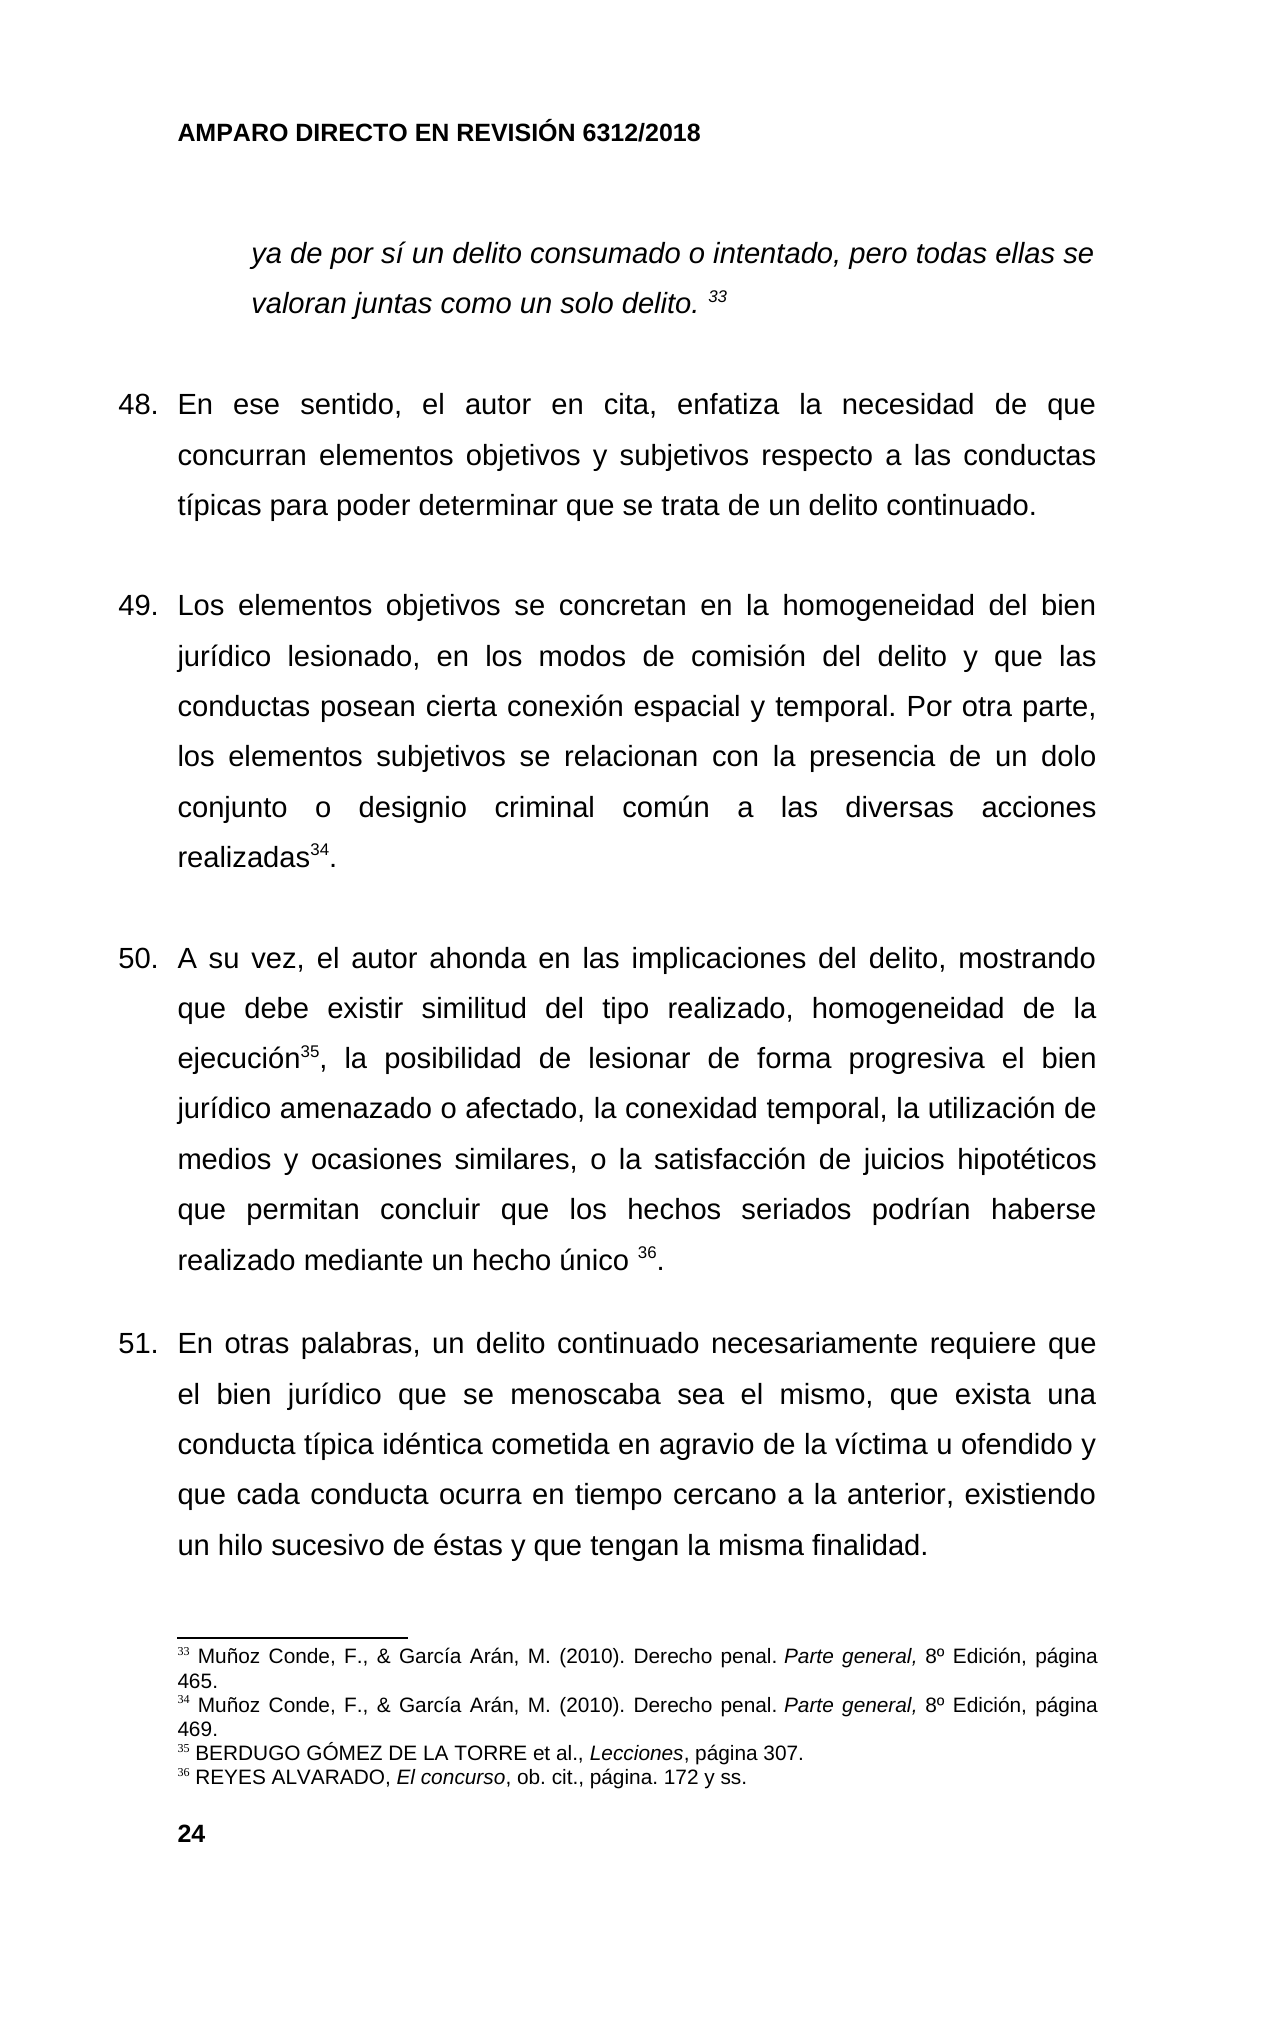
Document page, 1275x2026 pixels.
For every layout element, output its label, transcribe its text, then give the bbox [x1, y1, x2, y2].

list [251, 236, 1098, 320]
list Los elementos objetivos se concretan en la homogeneidad del bien jurídico lesionado, en los modos de comisión del delito y que las conductas posean cierta conexión espacial y temporal. Por otra parte, los elementos subjetivos se relacionan con la presencia de un dolo conjunto o designio criminal común a las diversas acciones realizadas. [118, 588, 1098, 873]
list En ese sentido, el autor en cita, enfatiza la necesidad de que concurran elementos objetivos y subjetivos respecto a las conductas típicas para poder determinar que se trata de un delito continuado. [118, 387, 1098, 521]
list En otras palabras, un delito continuado necesariamente requiere que el bien jurídico que se menoscaba sea el mismo, que exista una conducta típica idéntica cometida en agravio de la víctima u ofendido y que cada conducta ocurra en tiempo cercano a la anterior, existiendo un hilo sucesivo de éstas y que tengan la misma finalidad. [118, 1326, 1098, 1561]
list A su vez, el autor ahonda en las implicaciones del delito, mostrando que debe existir similitud del tipo realizado, homogeneidad de la ejecución, la posibilidad de lesionar de forma progresiva el bien jurídico amenazado o afectado, la conexidad temporal, la utilización de medios y ocasiones similares, o la satisfacción de juicios hipotéticos que permitan concluir que los hechos seriados podrían haberse realizado mediante un hecho único . [118, 941, 1098, 1276]
